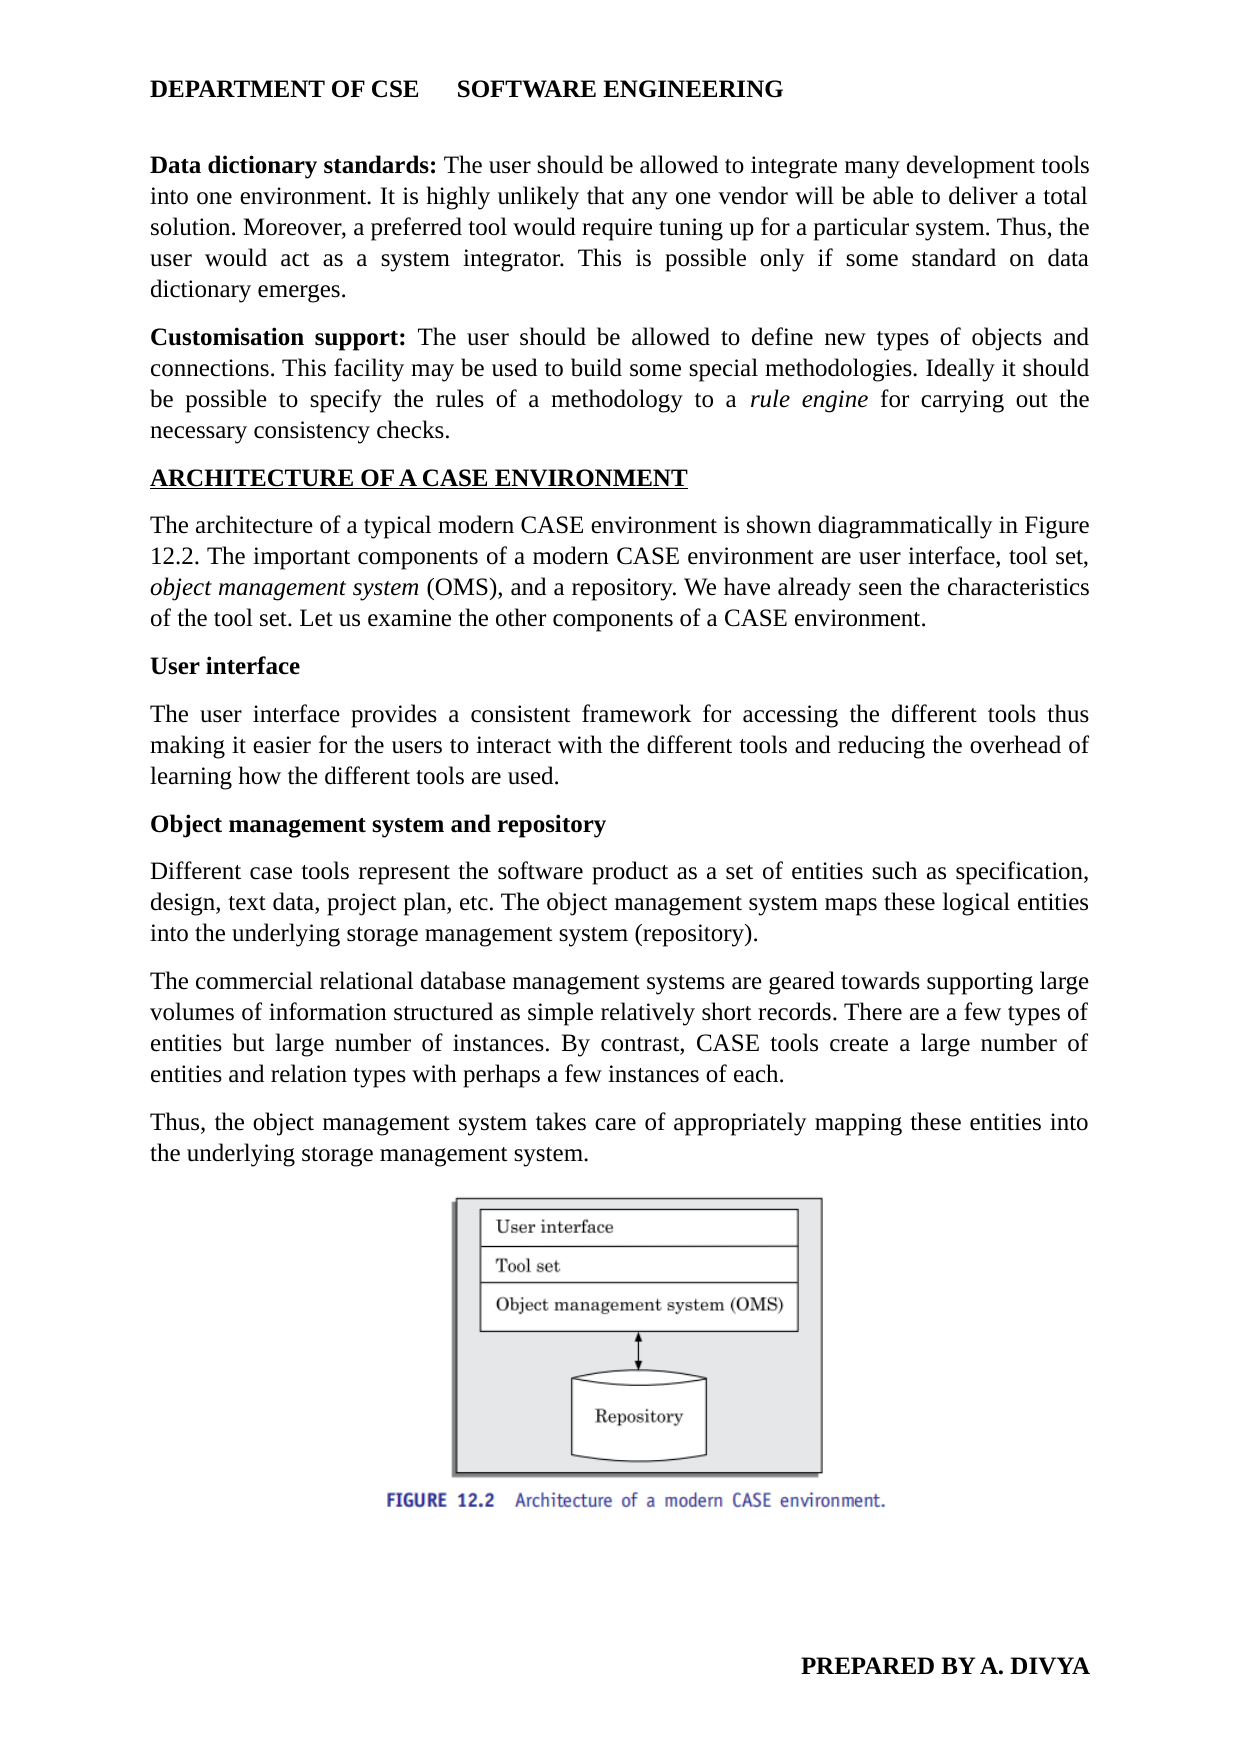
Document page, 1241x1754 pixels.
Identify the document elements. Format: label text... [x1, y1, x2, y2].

text The commercial relational database management systems are geared towards supporting large volumes of information structured as simple relatively short records. There are a few types of entities but large number of instances. By contrast, CASE tools create a large number of entities and relation types with perhaps a few instances of each. [150, 966, 1090, 1088]
text Data dictionary standards: The user should be allowed to integrate many development tools into one environment. It is highly unlikely that any one vendor will be able to deliver a total solution. Moreover, a preferred tool would require tuning up for a particular system. Thus, the user would act as a system integrator. This is possible only if some standard on data dictionary emerges. [150, 150, 1090, 303]
text ARCHITECTURE OF A CASE ENVIRONMENT [150, 463, 1090, 491]
text User interface [150, 651, 1090, 680]
picture [318, 1185, 922, 1520]
text The architecture of a typical modern CASE environment is shown diagrammatically in Figure 12.2. The important components of a modern CASE environment are user interface, tool set, object management system (OMS), and a repository. We have already seen the characteristics of the tool set. Let us examine the other components of a CASE environment. [150, 510, 1090, 632]
text Different case tools represent the software product as a set of entities such as specification, design, text data, project plan, etc. The object management system maps these logical entities into the underlying storage management system (repository). [150, 856, 1090, 947]
text Customisation support: The user should be allowed to define new types of objects and connections. This facility may be used to build some special methodologies. Ideally it should be possible to specify the rules of a methodology to a rule engine for carrying out the necessary consistency checks. [150, 322, 1090, 444]
text Thus, the object management system takes care of appropriately mapping these entities into the underlying storage management system. [150, 1107, 1090, 1167]
text Object management system and repository [150, 809, 1090, 837]
text The user interface provides a consistent framework for accessing the different tools thus making it easier for the users to interact with the different tools and reducing the overhead of learning how the different tools are used. [150, 699, 1090, 790]
